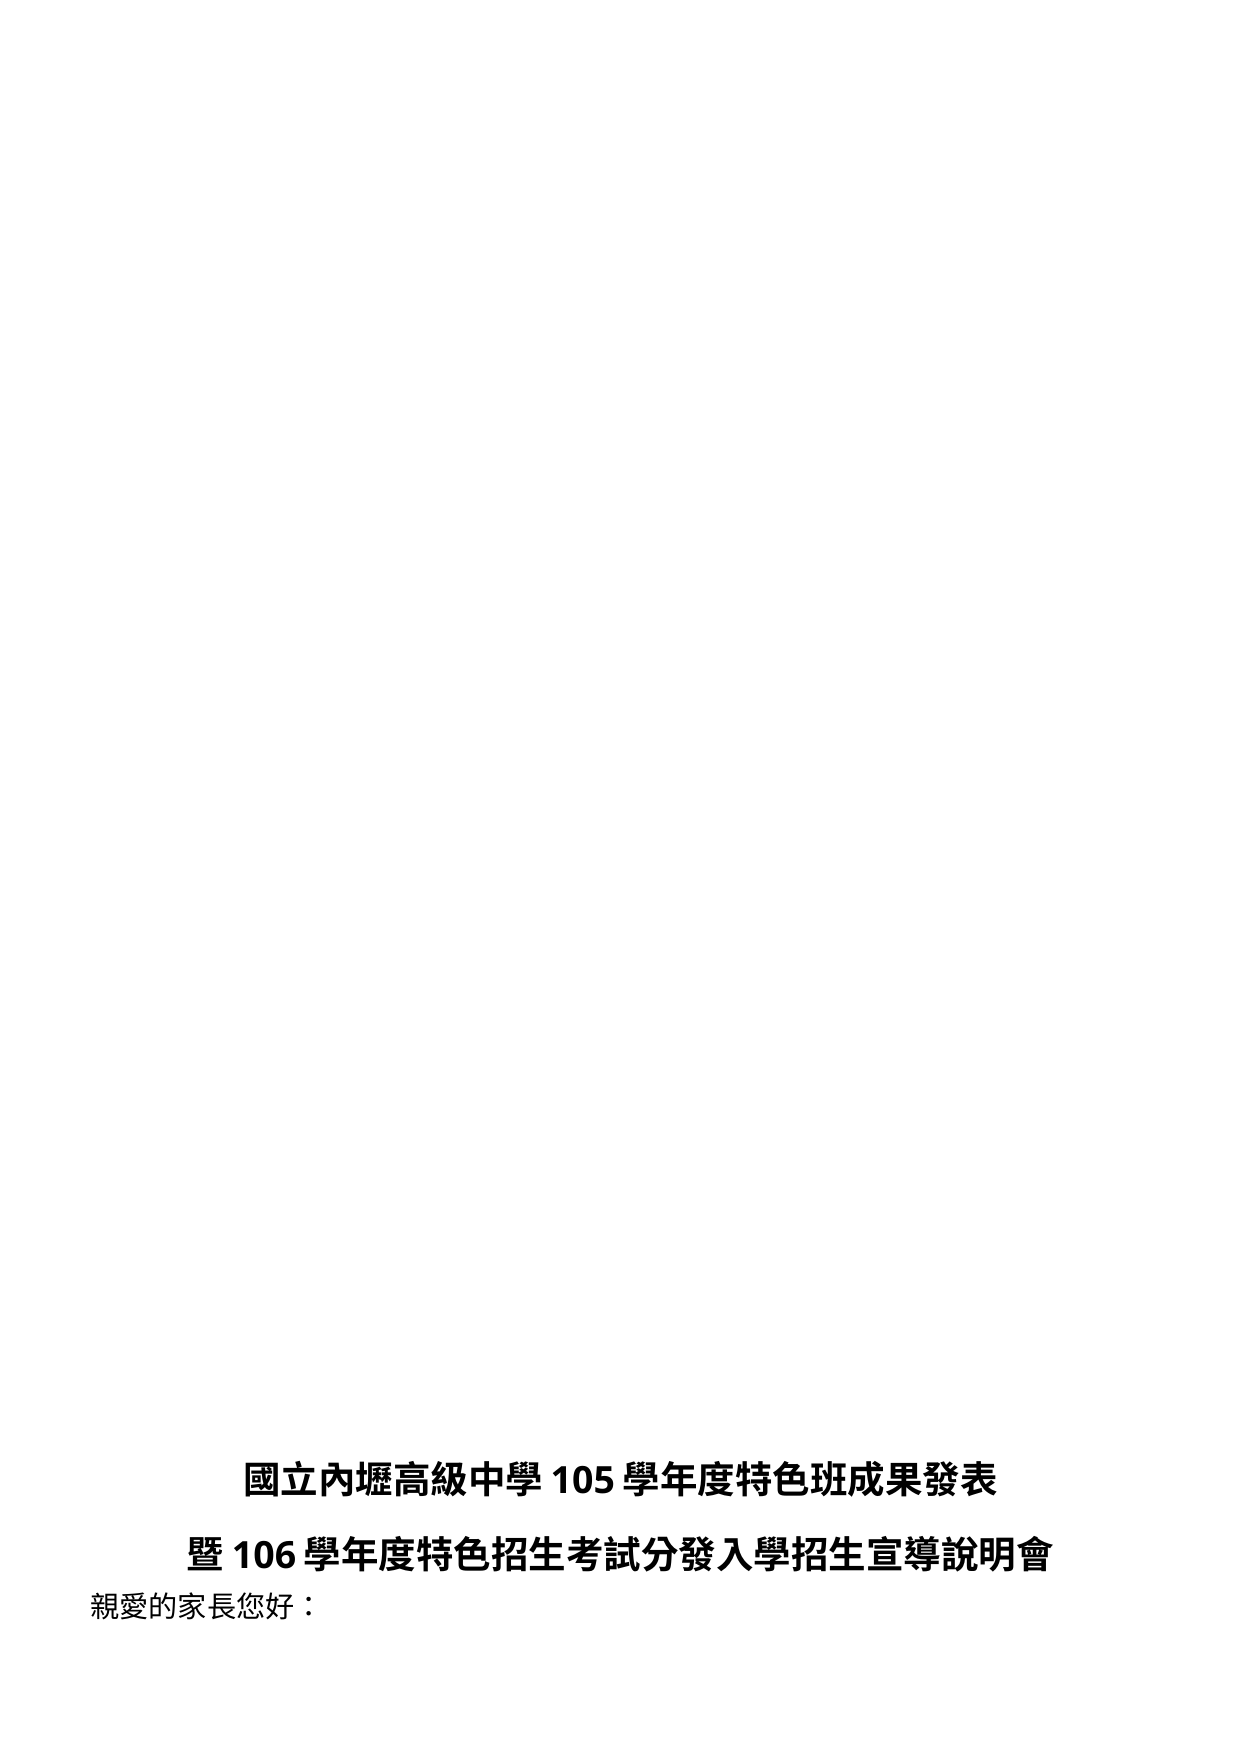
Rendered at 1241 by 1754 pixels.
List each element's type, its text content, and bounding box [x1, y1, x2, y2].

text 暨106學年度特色招生考試分發入學招生宣導說明會 [75, 1514, 1165, 1589]
text 親愛的家長您好： [75, 1589, 1165, 1625]
text 國立內壢高級中學105學年度特色班成果發表 [75, 1439, 1165, 1514]
